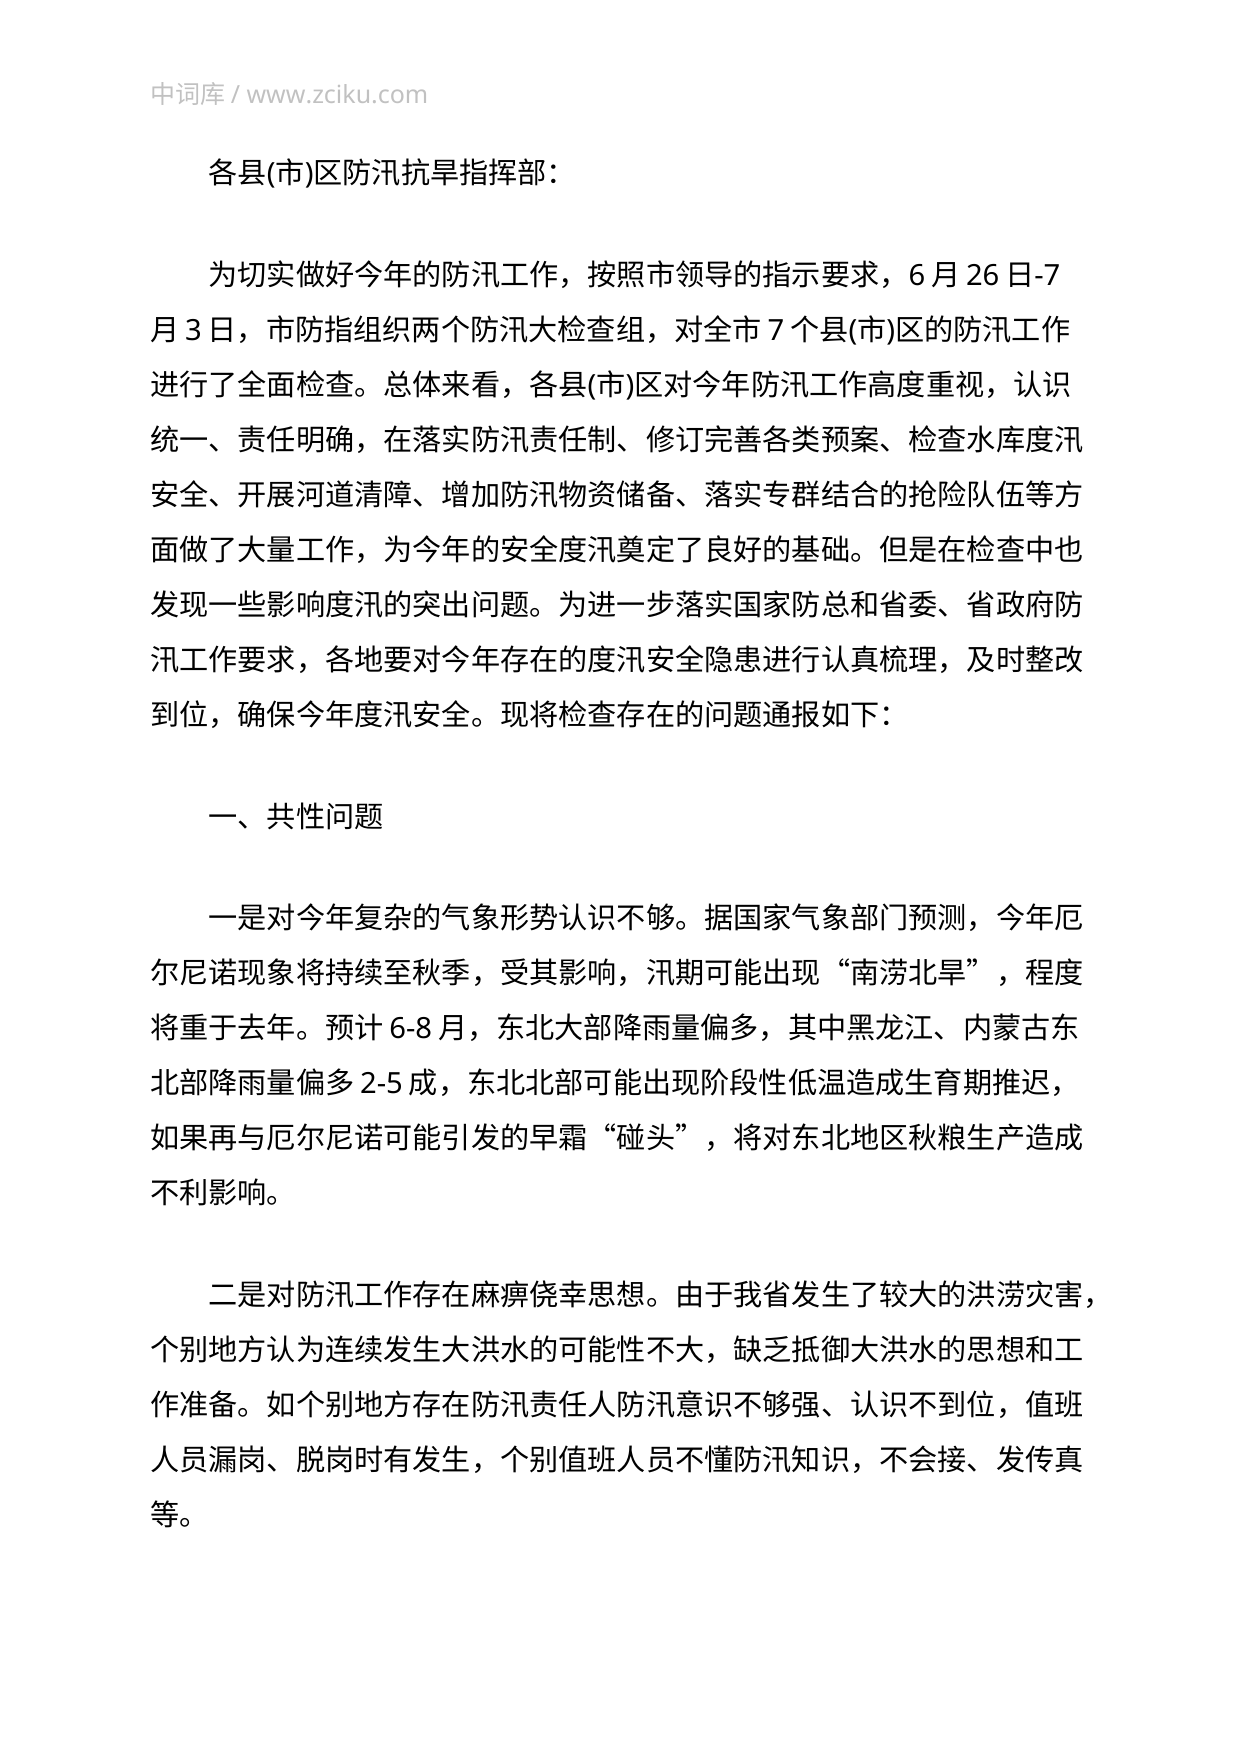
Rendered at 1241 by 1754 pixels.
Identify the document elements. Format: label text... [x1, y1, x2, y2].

text 二是对防汛工作存在麻痹侥幸思想。由于我省发生了较大的洪涝灾害，个别地方认为连续发生大洪水的可能性不大，缺乏抵御大洪水的思想和工作准备。如个别地方存在防汛责任人防汛意识不够强、认识不到位，值班人员漏岗、脱岗时有发生，个别值班人员不懂防汛知识，不会接、发传真等。 [150, 1271, 1090, 1533]
text 一是对今年复杂的气象形势认识不够。据国家气象部门预测，今年厄尔尼诺现象将持续至秋季，受其影响，汛期可能出现“南涝北旱”，程度将重于去年。预计6-8月，东北大部降雨量偏多，其中黑龙江、内蒙古东北部降雨量偏多2-5成，东北北部可能出现阶段性低温造成生育期推迟，如果再与厄尔尼诺可能引发的早霜“碰头”，将对东北地区秋粮生产造成不利影响。 [150, 895, 1090, 1212]
text 为切实做好今年的防汛工作，按照市领导的指示要求，6月26日-7月3日，市防指组织两个防汛大检查组，对全市7个县(市)区的防汛工作进行了全面检查。总体来看，各县(市)区对今年防汛工作高度重视，认识统一、责任明确，在落实防汛责任制、修订完善各类预案、检查水库度汛安全、开展河道清障、增加防汛物资储备、落实专群结合的抢险队伍等方面做了大量工作，为今年的安全度汛奠定了良好的基础。但是在检查中也发现一些影响度汛的突出问题。为进一步落实国家防总和省委、省政府防汛工作要求，各地要对今年存在的度汛安全隐患进行认真梳理，及时整改到位，确保今年度汛安全。现将检查存在的问题通报如下： [150, 252, 1090, 734]
text 各县(市)区防汛抗旱指挥部： [150, 150, 1090, 192]
text 一、共性问题 [150, 793, 1090, 836]
